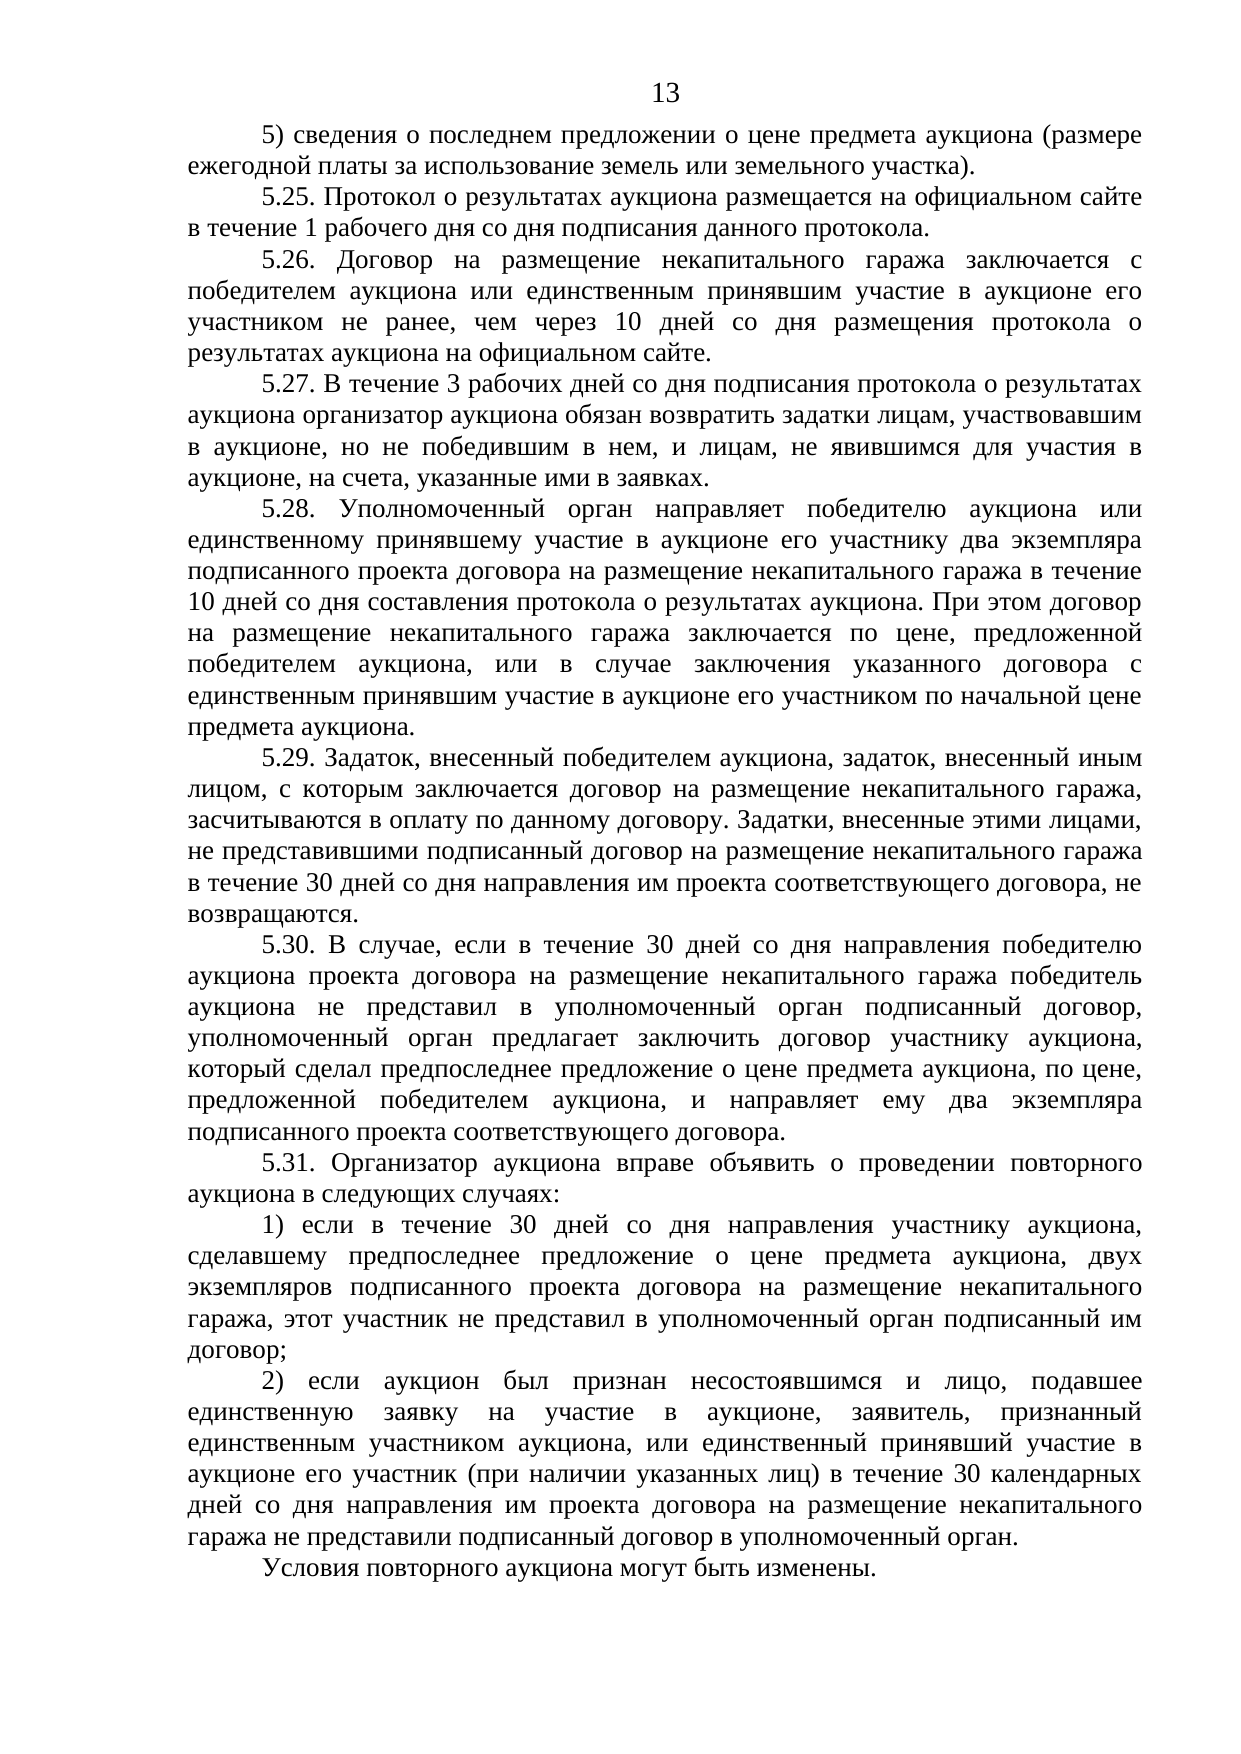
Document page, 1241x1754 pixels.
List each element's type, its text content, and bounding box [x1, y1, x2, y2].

text 5.25. Протокол о результатах аукциона размещается на официальном сайте в течение 1 рабочего дня со дня подписания данного протокола. [187, 180, 1143, 243]
text 1) если в течение 30 дней со дня направления участнику аукциона, сделавшему предпоследнее предложение о цене предмета аукциона, двух экземпляров подписанного проекта договора на размещение некапитального гаража, этот участник не представил в уполномоченный орган подписанный им договор; [187, 1208, 1143, 1364]
text 5.26. Договор на размещение некапитального гаража заключается с победителем аукциона или единственным принявшим участие в аукционе его участником не ранее, чем через 10 дней со дня размещения протокола о результатах аукциона на официальном сайте. [187, 243, 1143, 367]
text Условия повторного аукциона могут быть изменены. [187, 1551, 1143, 1582]
text 5.31. Организатор аукциона вправе объявить о проведении повторного аукциона в следующих случаях: [187, 1146, 1143, 1208]
text 2) если аукцион был признан несостоявшимся и лицо, подавшее единственную заявку на участие в аукционе, заявитель, признанный единственным участником аукциона, или единственный принявший участие в аукционе его участник (при наличии указанных лиц) в течение 30 календарных дней со дня направления им проекта договора на размещение некапитального гаража не представили подписанный договор в уполномоченный орган. [187, 1364, 1143, 1551]
text 5.27. В течение 3 рабочих дней со дня подписания протокола о результатах аукциона организатор аукциона обязан возвратить задатки лицам, участвовавшим в аукционе, но не победившим в нем, и лицам, не явившимся для участия в аукционе, на счета, указанные ими в заявках. [187, 367, 1143, 492]
text 5.29. Задаток, внесенный победителем аукциона, задаток, внесенный иным лицом, с которым заключается договор на размещение некапитального гаража, засчитываются в оплату по данному договору. Задатки, внесенные этими лицами, не представившими подписанный договор на размещение некапитального гаража в течение 30 дней со дня направления им проекта соответствующего договора, не возвращаются. [187, 741, 1143, 928]
text 5.28. Уполномоченный орган направляет победителю аукциона или единственному принявшему участие в аукционе его участнику два экземпляра подписанного проекта договора на размещение некапитального гаража в течение 10 дней со дня составления протокола о результатах аукциона. При этом договор на размещение некапитального гаража заключается по цене, предложенной победителем аукциона, или в случае заключения указанного договора с единственным принявшим участие в аукционе его участником по начальной цене предмета аукциона. [187, 492, 1143, 741]
text 5) сведения о последнем предложении о цене предмета аукциона (размере ежегодной платы за использование земель или земельного участка). [187, 118, 1143, 180]
text 5.30. В случае, если в течение 30 дней со дня направления победителю аукциона проекта договора на размещение некапитального гаража победитель аукциона не представил в уполномоченный орган подписанный договор, уполномоченный орган предлагает заключить договор участнику аукциона, который сделал предпоследнее предложение о цене предмета аукциона, по цене, предложенной победителем аукциона, и направляет ему два экземпляра подписанного проекта соответствующего договора. [187, 928, 1143, 1146]
